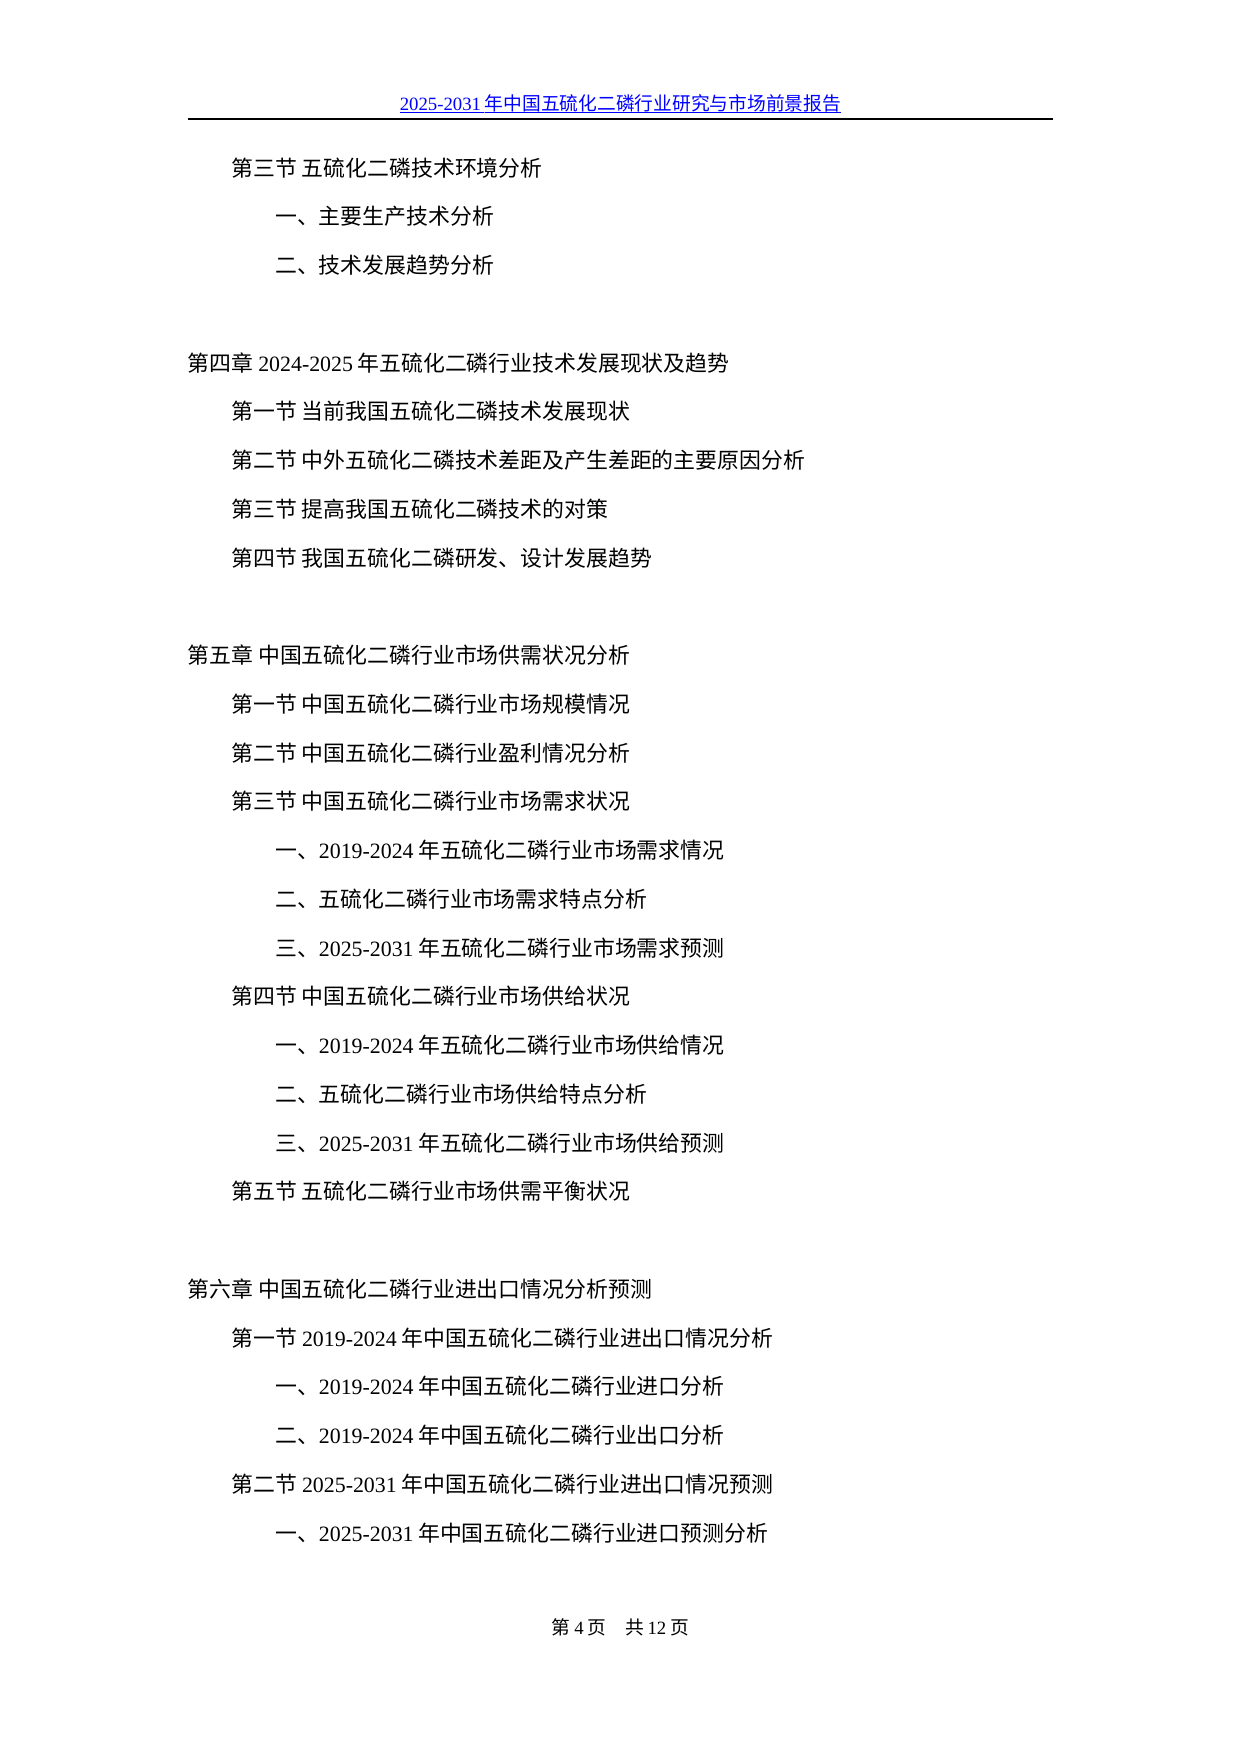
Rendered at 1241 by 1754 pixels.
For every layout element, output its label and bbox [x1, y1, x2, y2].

text [187, 150, 1053, 1548]
